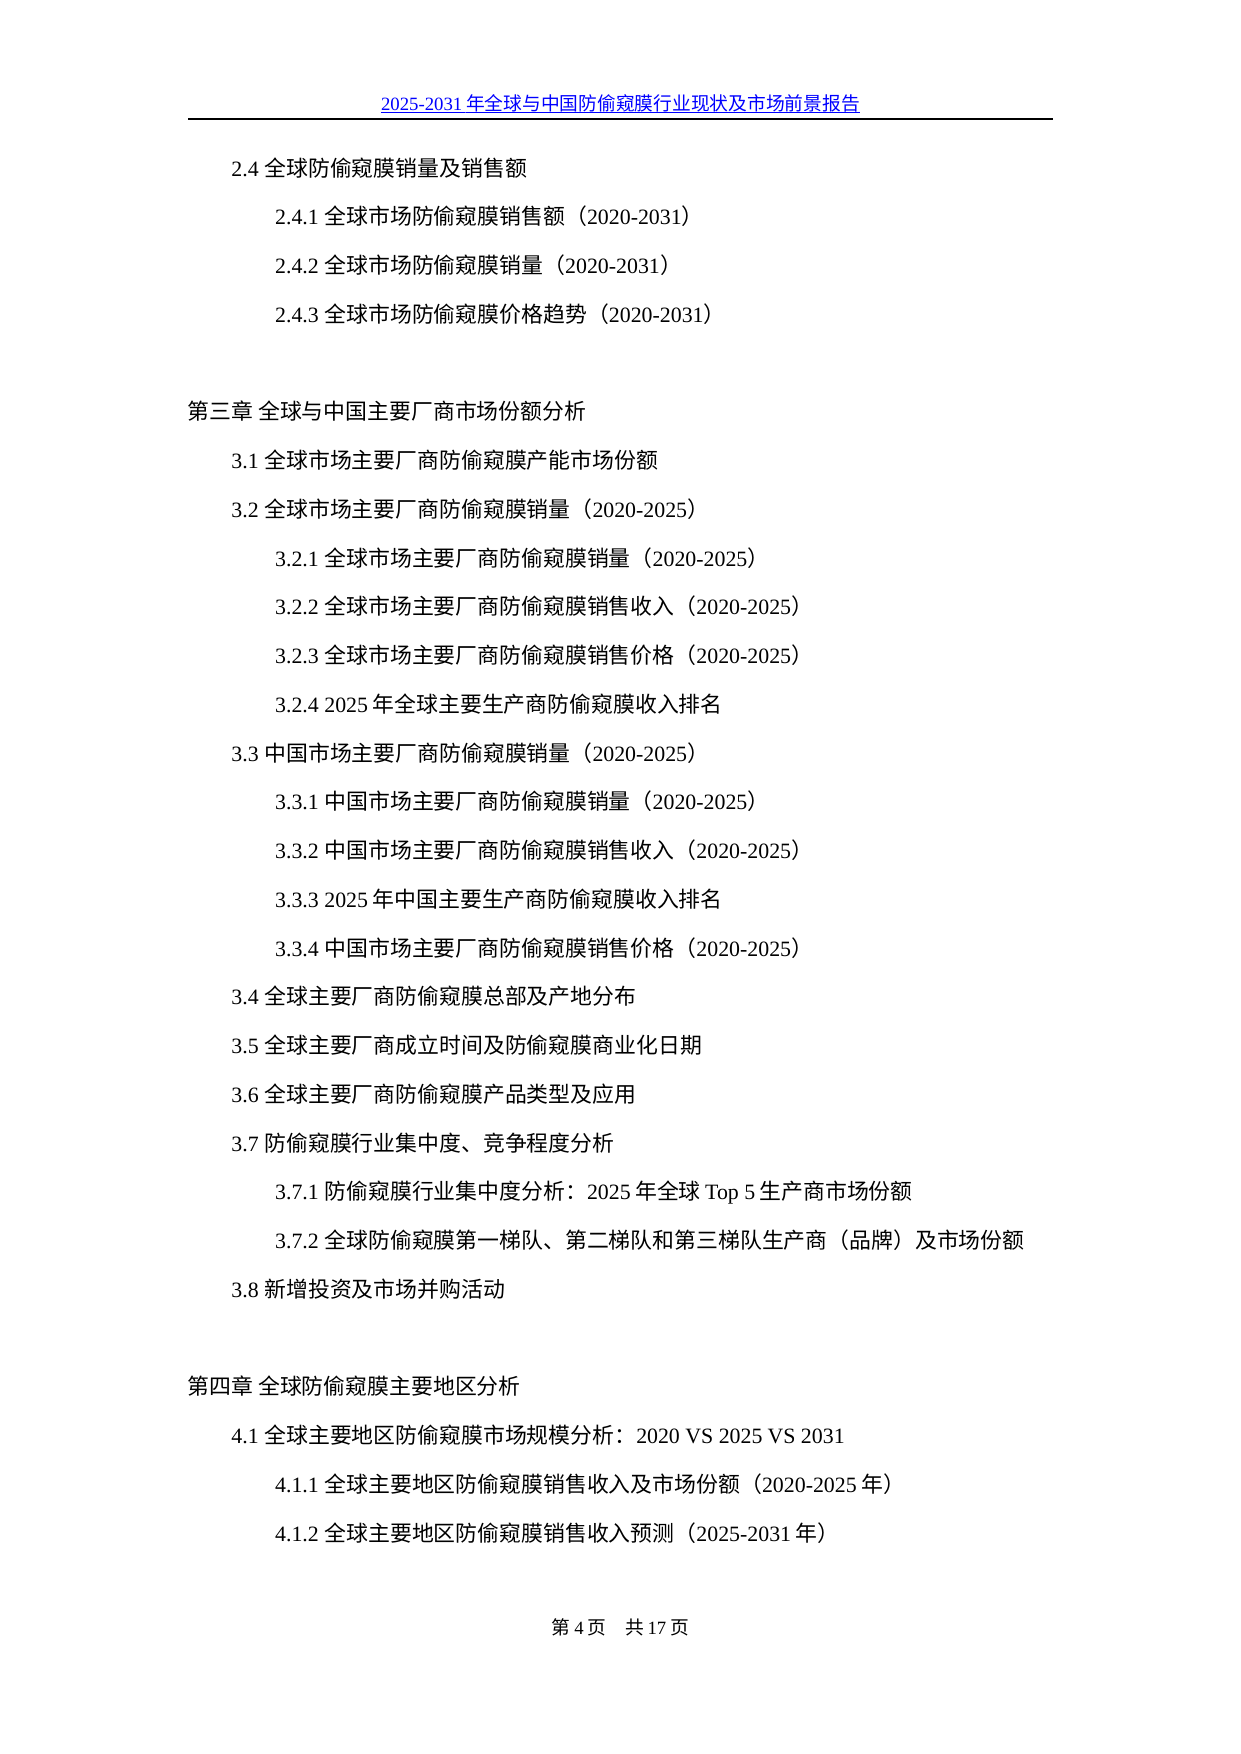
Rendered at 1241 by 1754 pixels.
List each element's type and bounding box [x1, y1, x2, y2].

text [187, 150, 1053, 1548]
